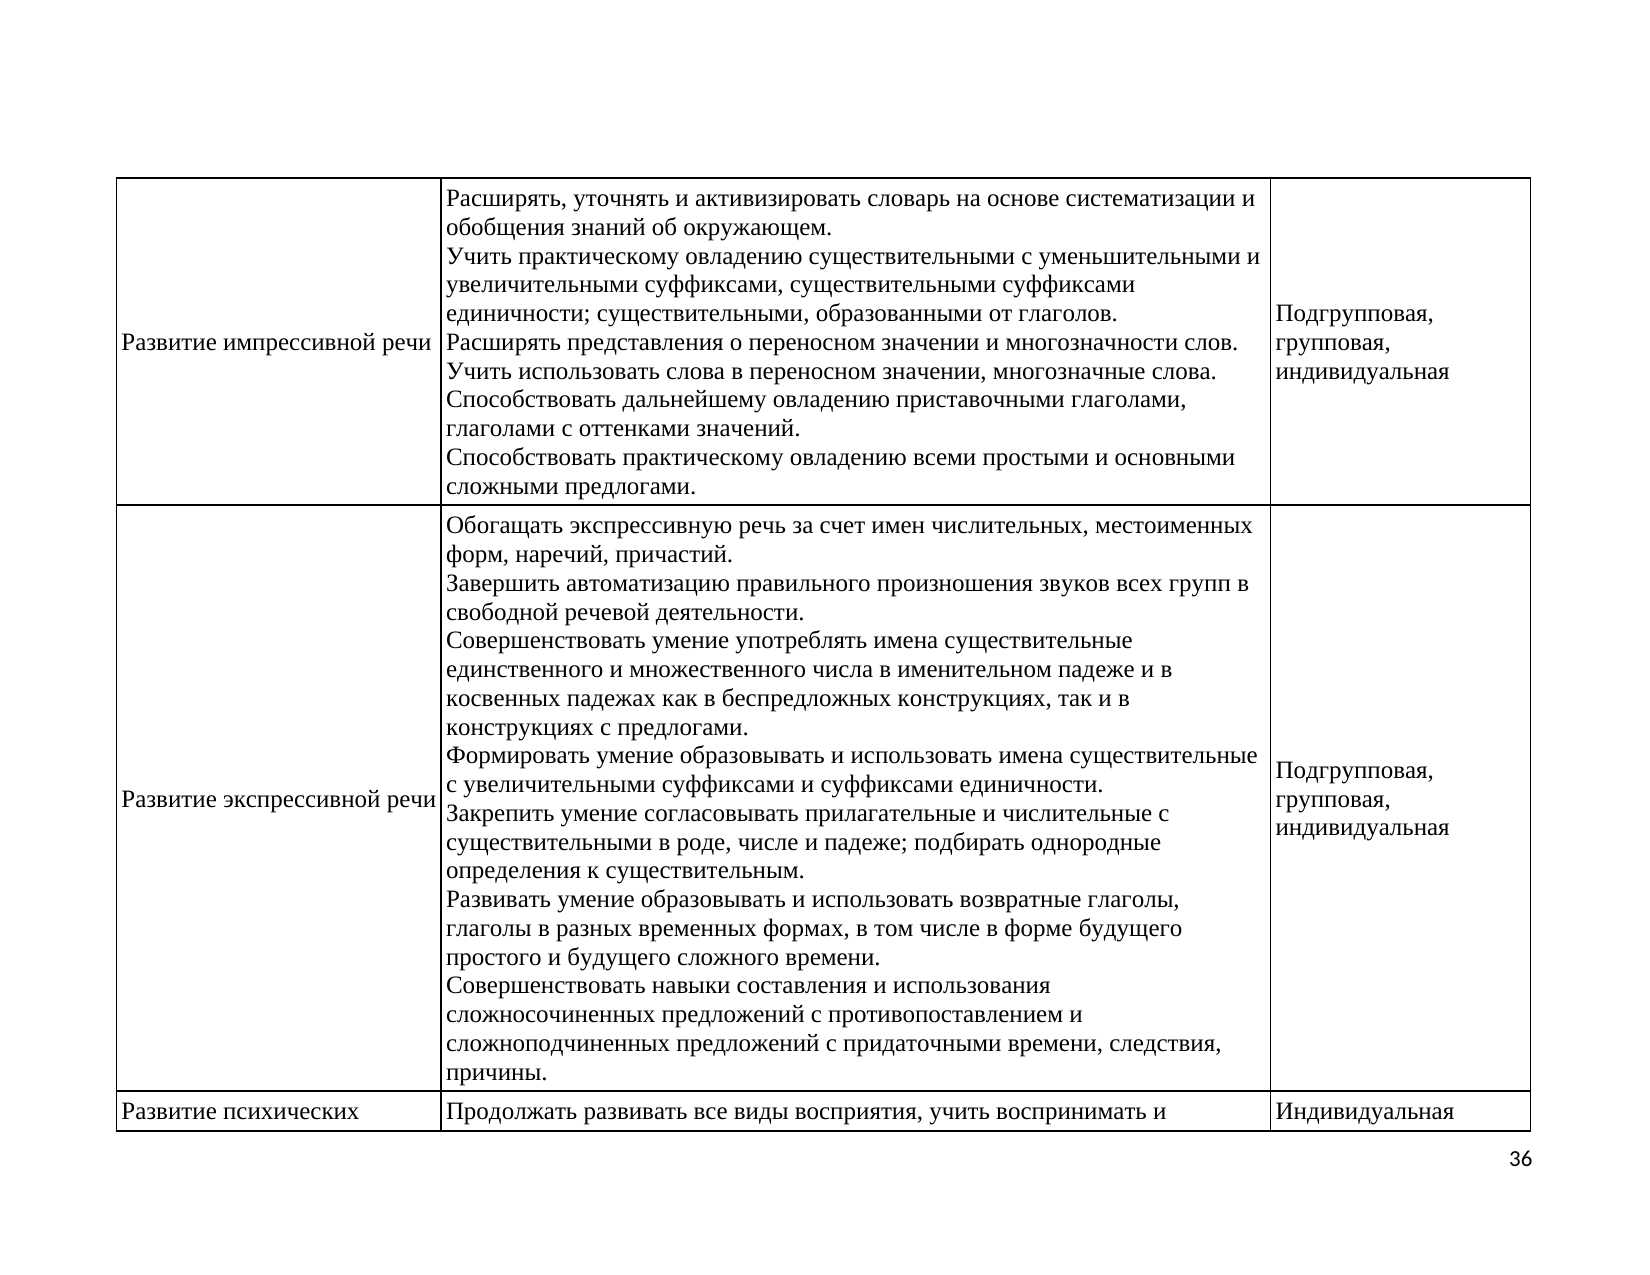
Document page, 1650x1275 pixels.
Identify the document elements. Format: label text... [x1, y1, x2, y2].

table_cell Расширять, уточнять и активизировать словарь на основе систематизации и обобщения знаний об окружающем. Учить практическому овладению существительными с уменьшительными и увеличительными суффиксами, существительными суффиксами единичности; существительными, образованными от глаголов. Расширять представления о переносном значении и многозначности слов. Учить использовать слова в переносном значении, многозначные слова. Способствовать дальнейшему овладению приставочными глаголами, глаголами с оттенками значений. Способствовать практическому овладению всеми простыми и основными сложными предлогами. [442, 179, 1270, 504]
table_cell Подгрупповая, групповая, индивидуальная [1271, 506, 1530, 1090]
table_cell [442, 1092, 1270, 1130]
table_cell Подгрупповая, групповая, индивидуальная [1271, 179, 1530, 504]
table_cell Развитие экспрессивной речи [117, 506, 440, 1090]
table_cell Развитие импрессивной речи [117, 179, 440, 504]
table_cell Обогащать экспрессивную речь за счет имен числительных, местоименных форм, наречий, причастий. Завершить автоматизацию правильного произношения звуков всех групп в свободной речевой деятельности. Совершенствовать умение употреблять имена существительные единственного и множественного числа в именительном падеже и в косвенных падежах как в беспредложных конструкциях, так и в конструкциях с предлогами. Формировать умение образовывать и использовать имена существительные с увеличительными суффиксами и суффиксами единичности. Закрепить умение согласовывать прилагательные и числительные с существительными в роде, числе и падеже; подбирать однородные определения к существительным. Развивать умение образовывать и использовать возвратные глаголы, глаголы в разных временных формах, в том числе в форме будущего простого и будущего сложного времени. Совершенствовать навыки составления и использования сложносочиненных предложений с противопоставлением и сложноподчиненных предложений с придаточными времени, следствия, причины. [442, 506, 1270, 1090]
table_cell Индивидуальная [1271, 1092, 1530, 1130]
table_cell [117, 1092, 440, 1130]
